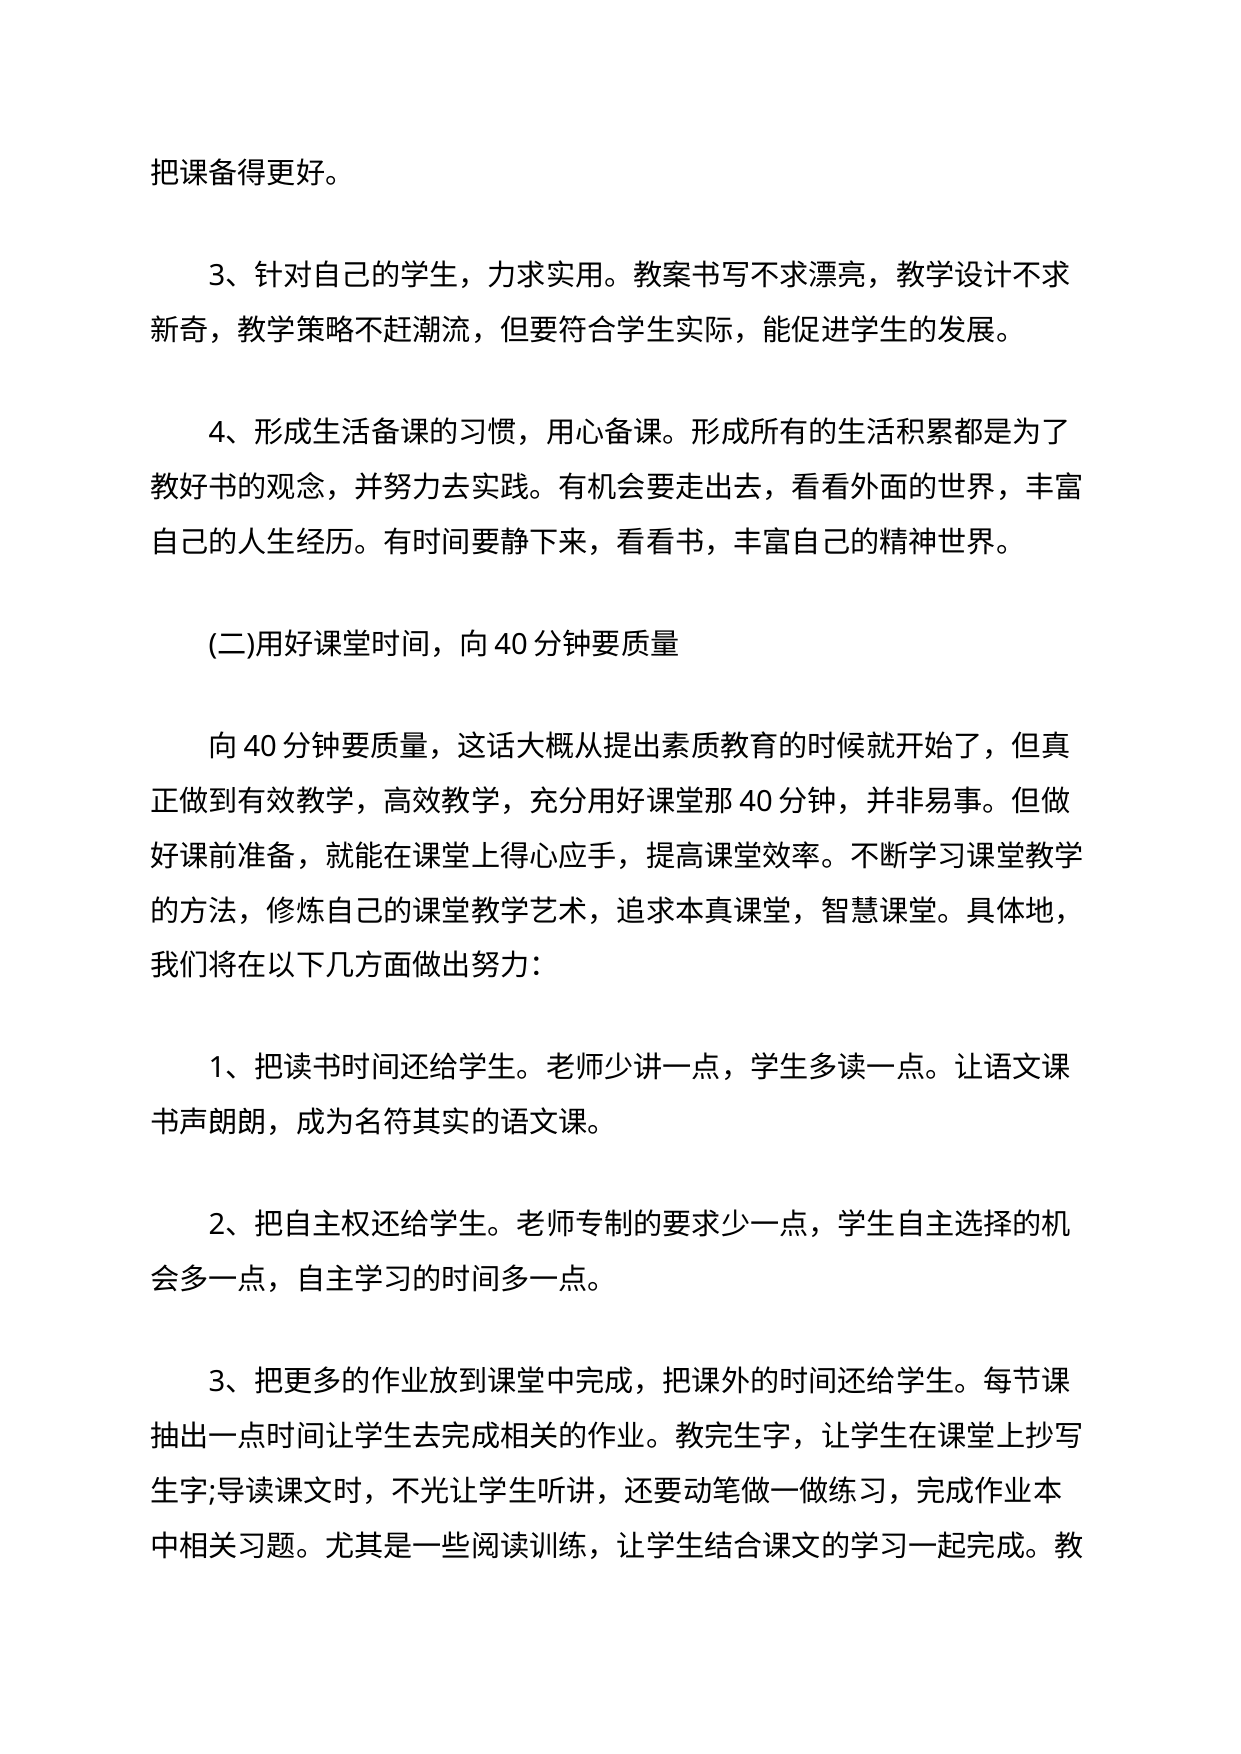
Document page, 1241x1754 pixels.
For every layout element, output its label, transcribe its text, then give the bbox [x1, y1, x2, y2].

text 1、把读书时间还给学生。老师少讲一点，学生多读一点。让语文课书声朗朗，成为名符其实的语文课。 [150, 1044, 1090, 1141]
text 3、针对自己的学生，力求实用。教案书写不求漂亮，教学设计不求新奇，教学策略不赶潮流，但要符合学生实际，能促进学生的发展。 [150, 252, 1090, 349]
text (二)用好课堂时间，向40分钟要质量 [150, 620, 1090, 663]
text 2、把自主权还给学生。老师专制的要求少一点，学生自主选择的机会多一点，自主学习的时间多一点。 [150, 1201, 1090, 1298]
text 4、形成生活备课的习惯，用心备课。形成所有的生活积累都是为了教好书的观念，并努力去实践。有机会要走出去，看看外面的世界，丰富自己的人生经历。有时间要静下来，看看书，丰富自己的精神世界。 [150, 408, 1090, 561]
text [150, 150, 1090, 192]
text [150, 1357, 1090, 1564]
text 向40分钟要质量，这话大概从提出素质教育的时候就开始了，但真正做到有效教学，高效教学，充分用好课堂那40分钟，并非易事。但做好课前准备，就能在课堂上得心应手，提高课堂效率。不断学习课堂教学的方法，修炼自己的课堂教学艺术，追求本真课堂，智慧课堂。具体地，我们将在以下几方面做出努力： [150, 722, 1090, 984]
